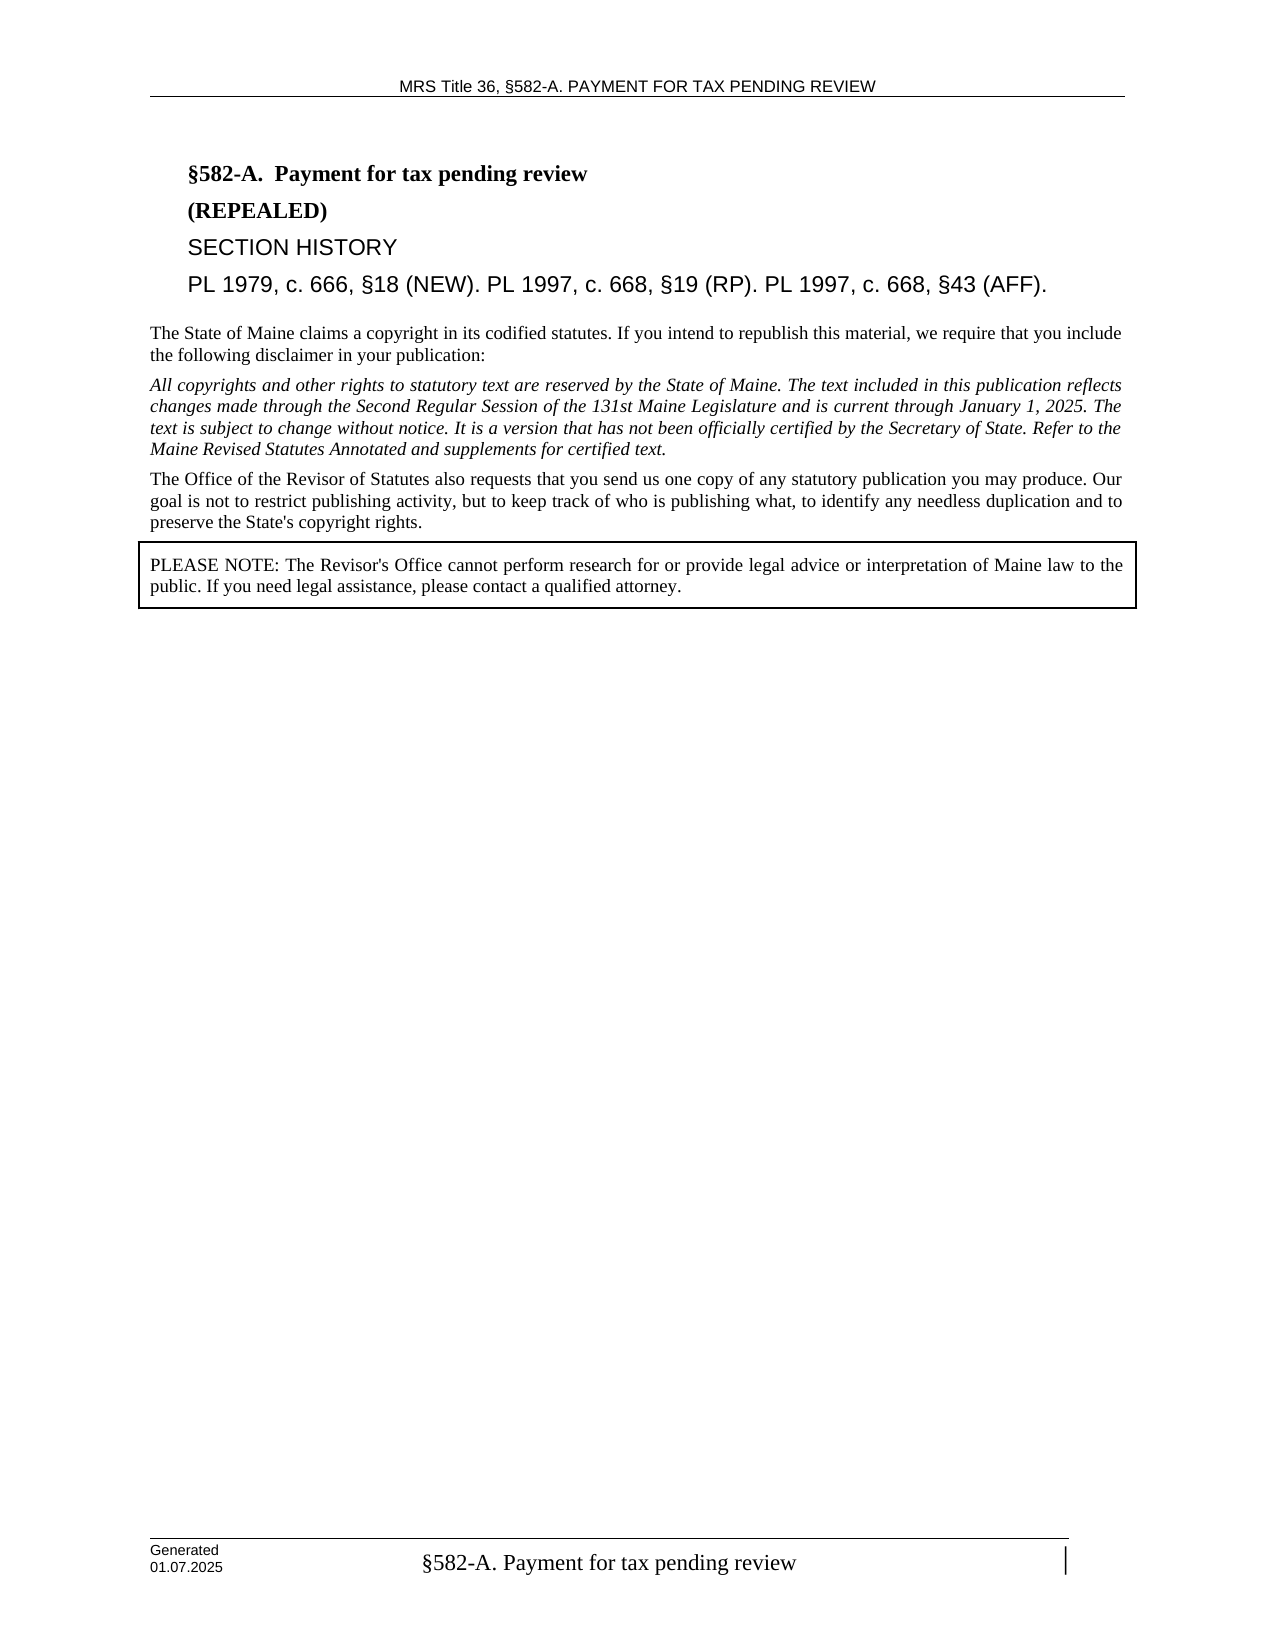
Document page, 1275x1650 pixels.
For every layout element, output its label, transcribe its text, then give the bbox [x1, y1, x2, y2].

text The Office of the Revisor of Statutes also requests that you send us one copy of any statutory publication you may produce. Our goal is not to restrict publishing activity, but to keep track of who is publishing what, to identify any needless duplication and to preserve the State's copyright rights. [150, 468, 1125, 533]
text §582-A. Payment for tax pending review [187, 160, 1125, 187]
text SECTION HISTORY [187, 234, 1125, 260]
text PLEASE NOTE: The Revisor's Office cannot perform research for or provide legal advice or interpretation of Maine law to the public. If you need legal assistance, please contact a qualified attorney. [140, 543, 1135, 607]
text All copyrights and other rights to statutory text are reserved by the State of Maine. The text included in this publication reflects changes made through the Second Regular Session of the 131st Maine Legislature and is current through January 1, 2025 . The text is subject to change without notice. It is a version that has not been officially certified by the Secretary of State. Refer to the Maine Revised Statutes Annotated and supplements for certified text. [150, 373, 1125, 460]
text (REPEALED) [187, 197, 1125, 223]
text The State of Maine claims a copyright in its codified statutes. If you intend to republish this material, we require that you include the following disclaimer in your publication: [150, 322, 1125, 365]
text PL 1979, c. 666, §18 (NEW). PL 1997, c. 668, §19 (RP). PL 1997, c. 668, §43 (AFF). [187, 271, 1125, 297]
